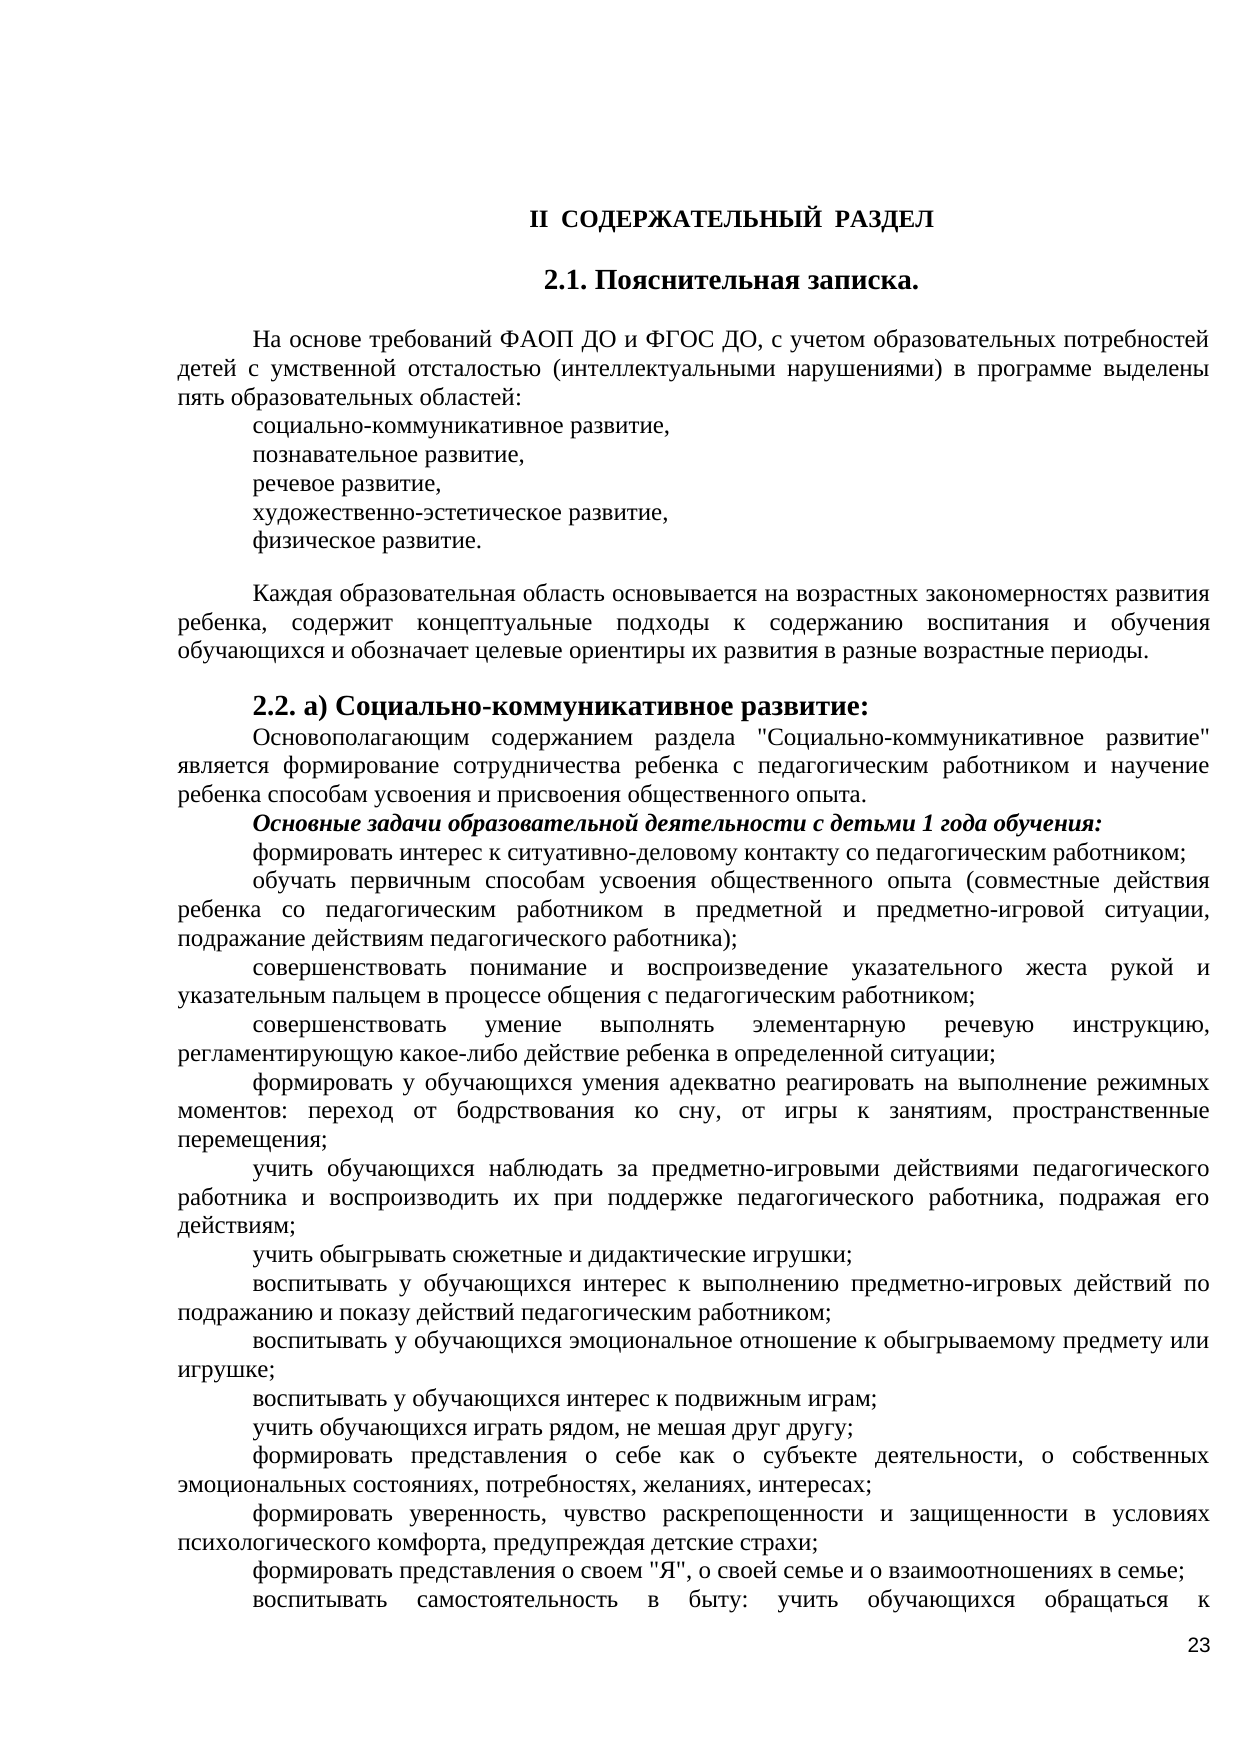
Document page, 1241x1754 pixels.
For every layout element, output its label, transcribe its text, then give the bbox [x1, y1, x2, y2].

text познавательное развитие, [177, 439, 1211, 468]
text учить обыгрывать сюжетные и дидактические игрушки; [177, 1239, 1211, 1268]
text формировать интерес к ситуативно-деловому контакту со педагогическим работником; [177, 837, 1211, 866]
text формировать у обучающихся умения адекватно реагировать на выполнение режимных моментов: переход от бодрствования ко сну, от игры к занятиям, пространственные перемещения; [177, 1067, 1211, 1153]
text художественно-эстетическое развитие, [177, 497, 1211, 525]
text 2.2. а) Социально-коммуникативное развитие: [177, 688, 1211, 722]
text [177, 1584, 1211, 1613]
text воспитывать у обучающихся интерес к подвижным играм; [177, 1383, 1211, 1412]
text II Содержательный раздел [177, 204, 1211, 233]
text учить обучающихся наблюдать за предметно-игровыми действиями педагогического работника и воспроизводить их при поддержке педагогического работника, подражая его действиям; [177, 1153, 1211, 1239]
text социально-коммуникативное развитие, [177, 410, 1211, 439]
text Каждая образовательная область основывается на возрастных закономерностях развития ребенка, содержит концептуальные подходы к содержанию воспитания и обучения обучающихся и обозначает целевые ориентиры их развития в разные возрастные периоды. [177, 578, 1211, 664]
text учить обучающихся играть рядом, не мешая друг другу; [177, 1412, 1211, 1441]
text Основополагающим содержанием раздела "Социально-коммуникативное развитие" является формирование сотрудничества ребенка с педагогическим работником и научение ребенка способам усвоения и присвоения общественного опыта. [177, 722, 1211, 808]
text физическое развитие. [177, 525, 1211, 554]
text совершенствовать понимание и воспроизведение указательного жеста рукой и указательным пальцем в процессе общения с педагогическим работником; [177, 952, 1211, 1009]
text формировать представления о своем "Я", о своей семье и о взаимоотношениях в семье; [177, 1556, 1211, 1584]
text воспитывать у обучающихся эмоциональное отношение к обыгрываемому предмету или игрушке; [177, 1326, 1211, 1383]
text обучать первичным способам усвоения общественного опыта (совместные действия ребенка со педагогическим работником в предметной и предметно-игровой ситуации, подражание действиям педагогического работника); [177, 866, 1211, 952]
text воспитывать у обучающихся интерес к выполнению предметно-игровых действий по подражанию и показу действий педагогическим работником; [177, 1268, 1211, 1326]
text совершенствовать умение выполнять элементарную речевую инструкцию, регламентирующую какое-либо действие ребенка в определенной ситуации; [177, 1009, 1211, 1067]
text формировать уверенность, чувство раскрепощенности и защищенности в условиях психологического комфорта, предупреждая детские страхи; [177, 1498, 1211, 1556]
text формировать представления о себе как о субъекте деятельности, о собственных эмоциональных состояниях, потребностях, желаниях, интересах; [177, 1441, 1211, 1498]
text речевое развитие, [177, 468, 1211, 497]
text Основные задачи образовательной деятельности с детьми 1 года обучения: [177, 808, 1211, 837]
text На основе требований ФАОП ДО и ФГОС ДО, с учетом образовательных потребностей детей с умственной отсталостью (интеллектуальными нарушениями) в программе выделены пять образовательных областей: [177, 324, 1211, 410]
text 2.1. Пояснительная записка. [177, 262, 1211, 295]
